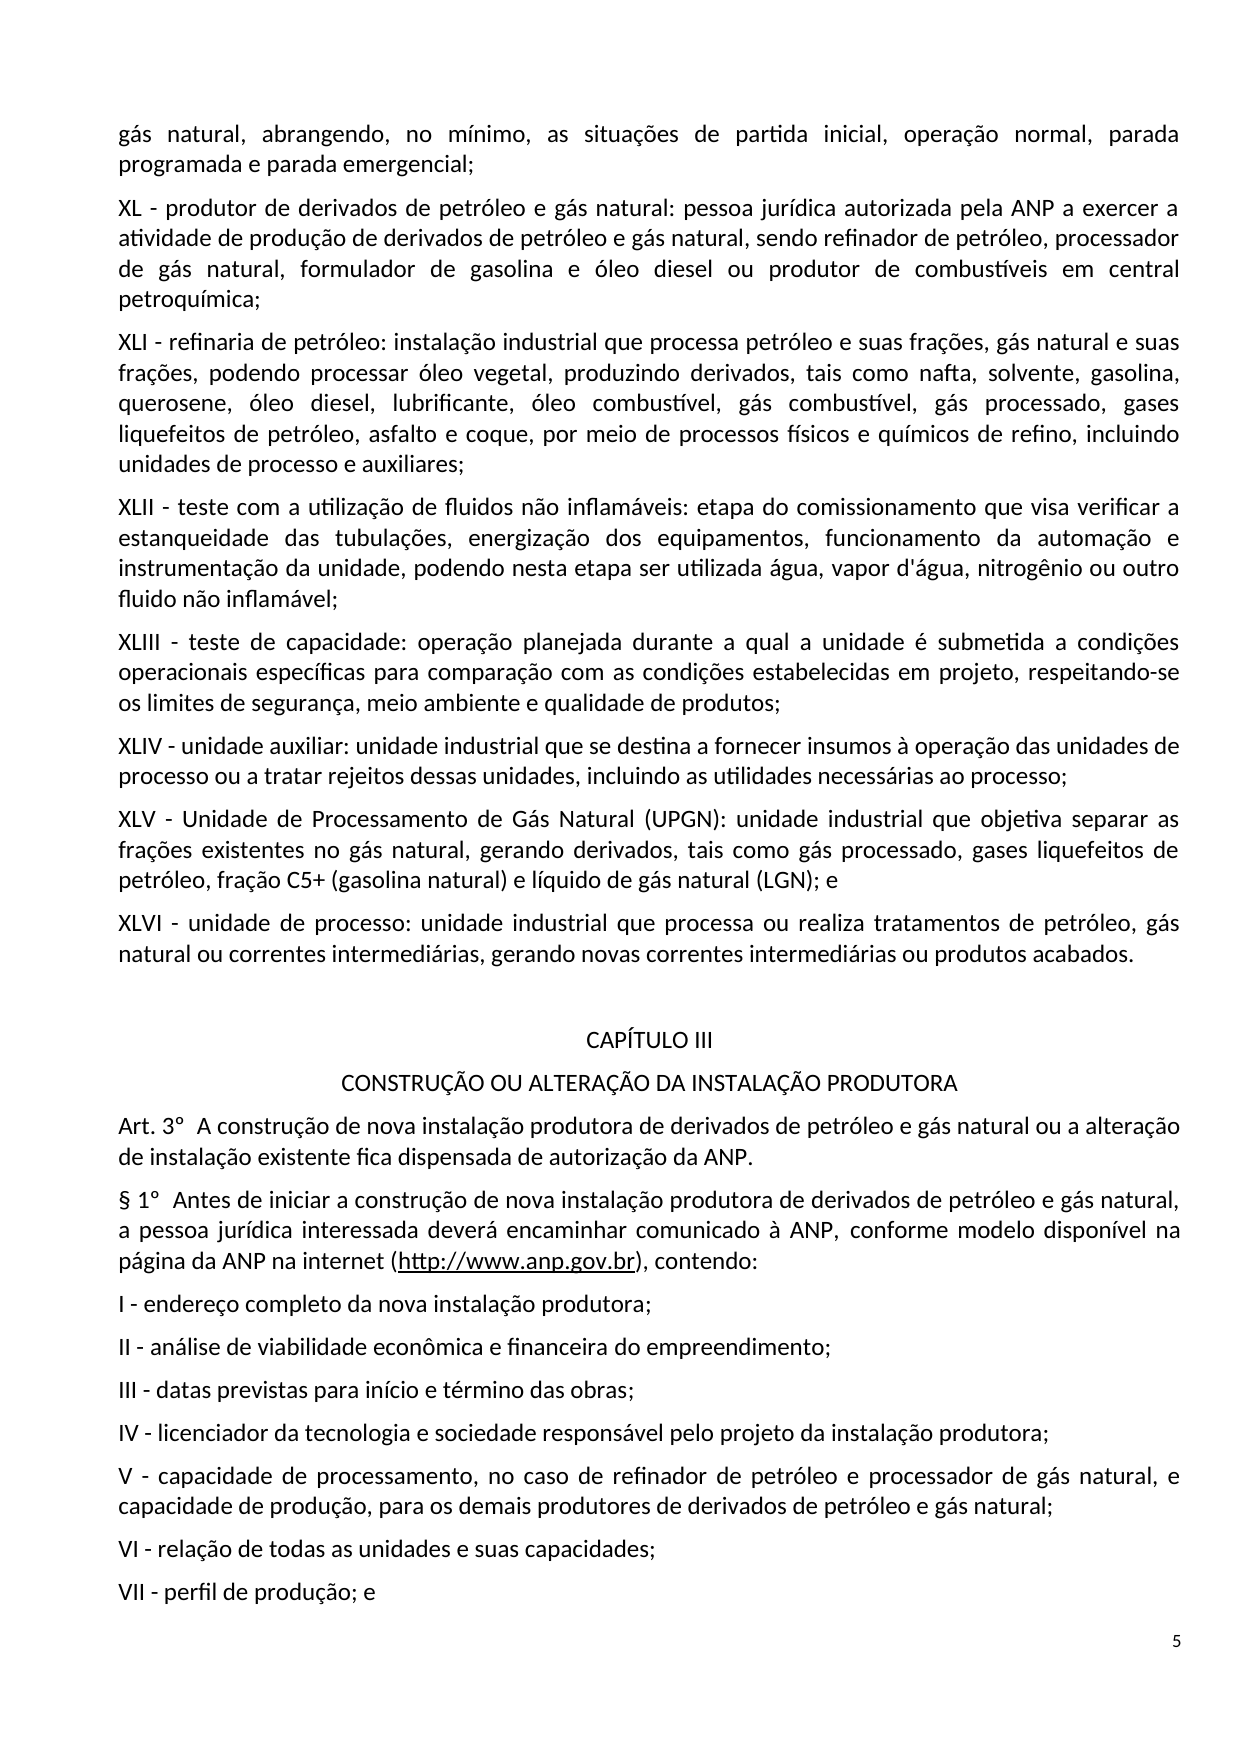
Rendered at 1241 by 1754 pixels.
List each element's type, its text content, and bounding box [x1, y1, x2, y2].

text IV - licenciador da tecnologia e sociedade responsável pelo projeto da instalação produtora; [118, 1417, 1181, 1447]
text XLIII - teste de capacidade: operação planejada durante a qual a unidade é submetida a condições operacionais específicas para comparação com as condições estabelecidas em projeto, respeitando-se os limites de segurança, meio ambiente e qualidade de produtos; [118, 626, 1181, 717]
text XLIV - unidade auxiliar: unidade industrial que se destina a fornecer insumos à operação das unidades de processo ou a tratar rejeitos dessas unidades, incluindo as utilidades necessárias ao processo; [118, 730, 1181, 791]
text § 1º Antes de iniciar a construção de nova instalação produtora de derivados de petróleo e gás natural, a pessoa jurídica interessada deverá encaminhar comunicado à ANP, conforme modelo disponível na página da ANP na internet (http://www.anp.gov.br), contendo: [118, 1184, 1181, 1275]
text VI - relação de todas as unidades e suas capacidades; [118, 1533, 1181, 1564]
text XLII - teste com a utilização de fluidos não inflamáveis: etapa do comissionamento que visa verificar a estanqueidade das tubulações, energização dos equipamentos, funcionamento da automação e instrumentação da unidade, podendo nesta etapa ser utilizada água, vapor d'água, nitrogênio ou outro fluido não inflamável; [118, 491, 1181, 613]
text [118, 118, 1181, 179]
text XLI - refinaria de petróleo: instalação industrial que processa petróleo e suas frações, gás natural e suas frações, podendo processar óleo vegetal, produzindo derivados, tais como nafta, solvente, gasolina, querosene, óleo diesel, lubrificante, óleo combustível, gás combustível, gás processado, gases liquefeitos de petróleo, asfalto e coque, por meio de processos físicos e químicos de refino, incluindo unidades de processo e auxiliares; [118, 326, 1181, 479]
text CONSTRUÇÃO OU ALTERAÇÃO DA INSTALAÇÃO PRODUTORA [118, 1067, 1181, 1098]
text XLVI - unidade de processo: unidade industrial que processa ou realiza tratamentos de petróleo, gás natural ou correntes intermediárias, gerando novas correntes intermediárias ou produtos acabados. [118, 908, 1181, 969]
text V - capacidade de processamento, no caso de refinador de petróleo e processador de gás natural, e capacidade de produção, para os demais produtores de derivados de petróleo e gás natural; [118, 1460, 1181, 1521]
text XL - produtor de derivados de petróleo e gás natural: pessoa jurídica autorizada pela ANP a exercer a atividade de produção de derivados de petróleo e gás natural, sendo refinador de petróleo, processador de gás natural, formulador de gasolina e óleo diesel ou produtor de combustíveis em central petroquímica; [118, 192, 1181, 314]
text II - análise de viabilidade econômica e financeira do empreendimento; [118, 1331, 1181, 1361]
text Art. 3º A construção de nova instalação produtora de derivados de petróleo e gás natural ou a alteração de instalação existente fica dispensada de autorização da ANP. [118, 1110, 1181, 1171]
text I - endereço completo da nova instalação produtora; [118, 1288, 1181, 1318]
text III - datas previstas para início e término das obras; [118, 1374, 1181, 1404]
text VII - perfil de produção; e [118, 1576, 1181, 1607]
text XLV - Unidade de Processamento de Gás Natural (UPGN): unidade industrial que objetiva separar as frações existentes no gás natural, gerando derivados, tais como gás processado, gases liquefeitos de petróleo, fração C5+ (gasolina natural) e líquido de gás natural (LGN); e [118, 803, 1181, 895]
text CAPÍTULO III [118, 1024, 1181, 1055]
